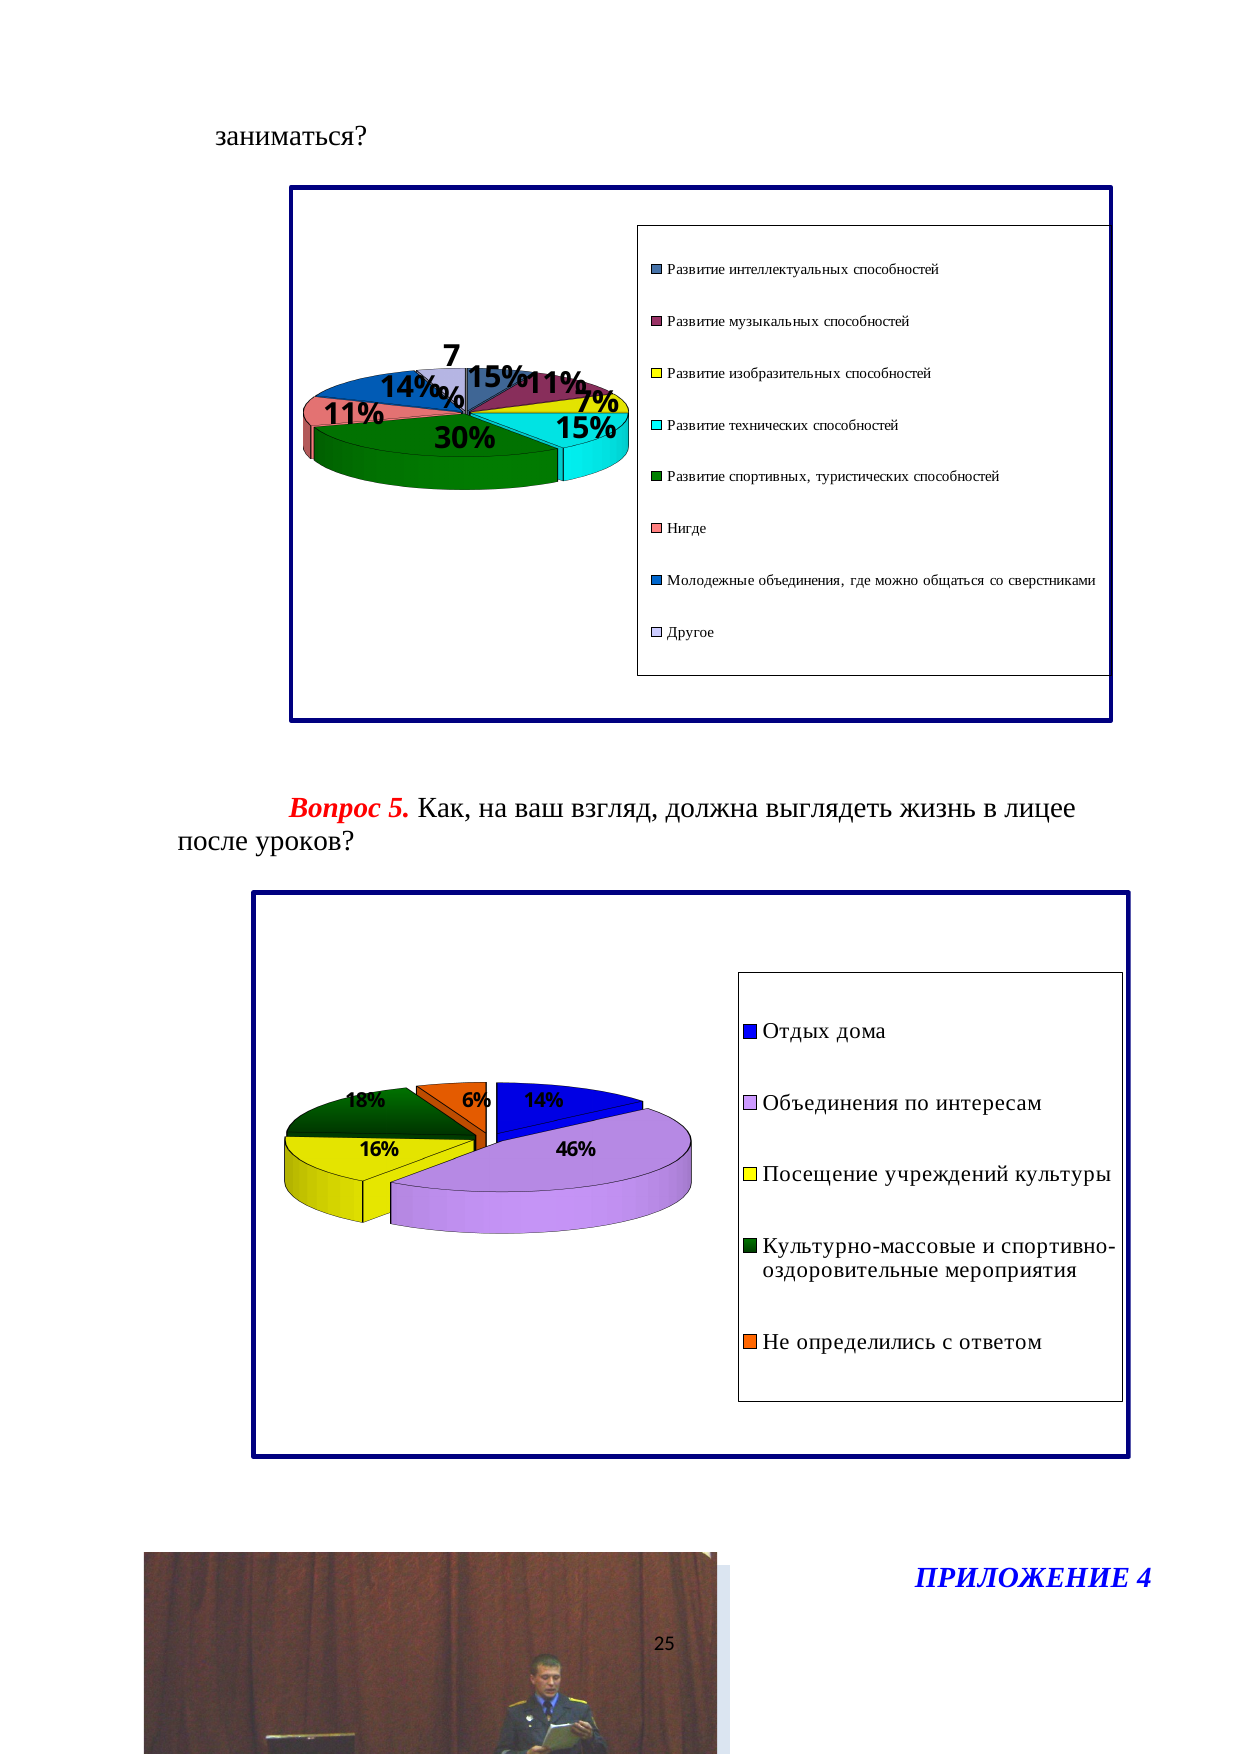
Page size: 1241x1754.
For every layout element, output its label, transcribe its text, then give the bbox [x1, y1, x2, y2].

text Вопрос 5. Как, на ваш взгляд, должна выглядеть жизнь в лицее [215, 790, 1152, 823]
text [215, 118, 1152, 152]
text после уроков? [177, 823, 1152, 857]
text ПРИЛОЖЕНИЕ 4 [177, 1560, 1152, 1593]
